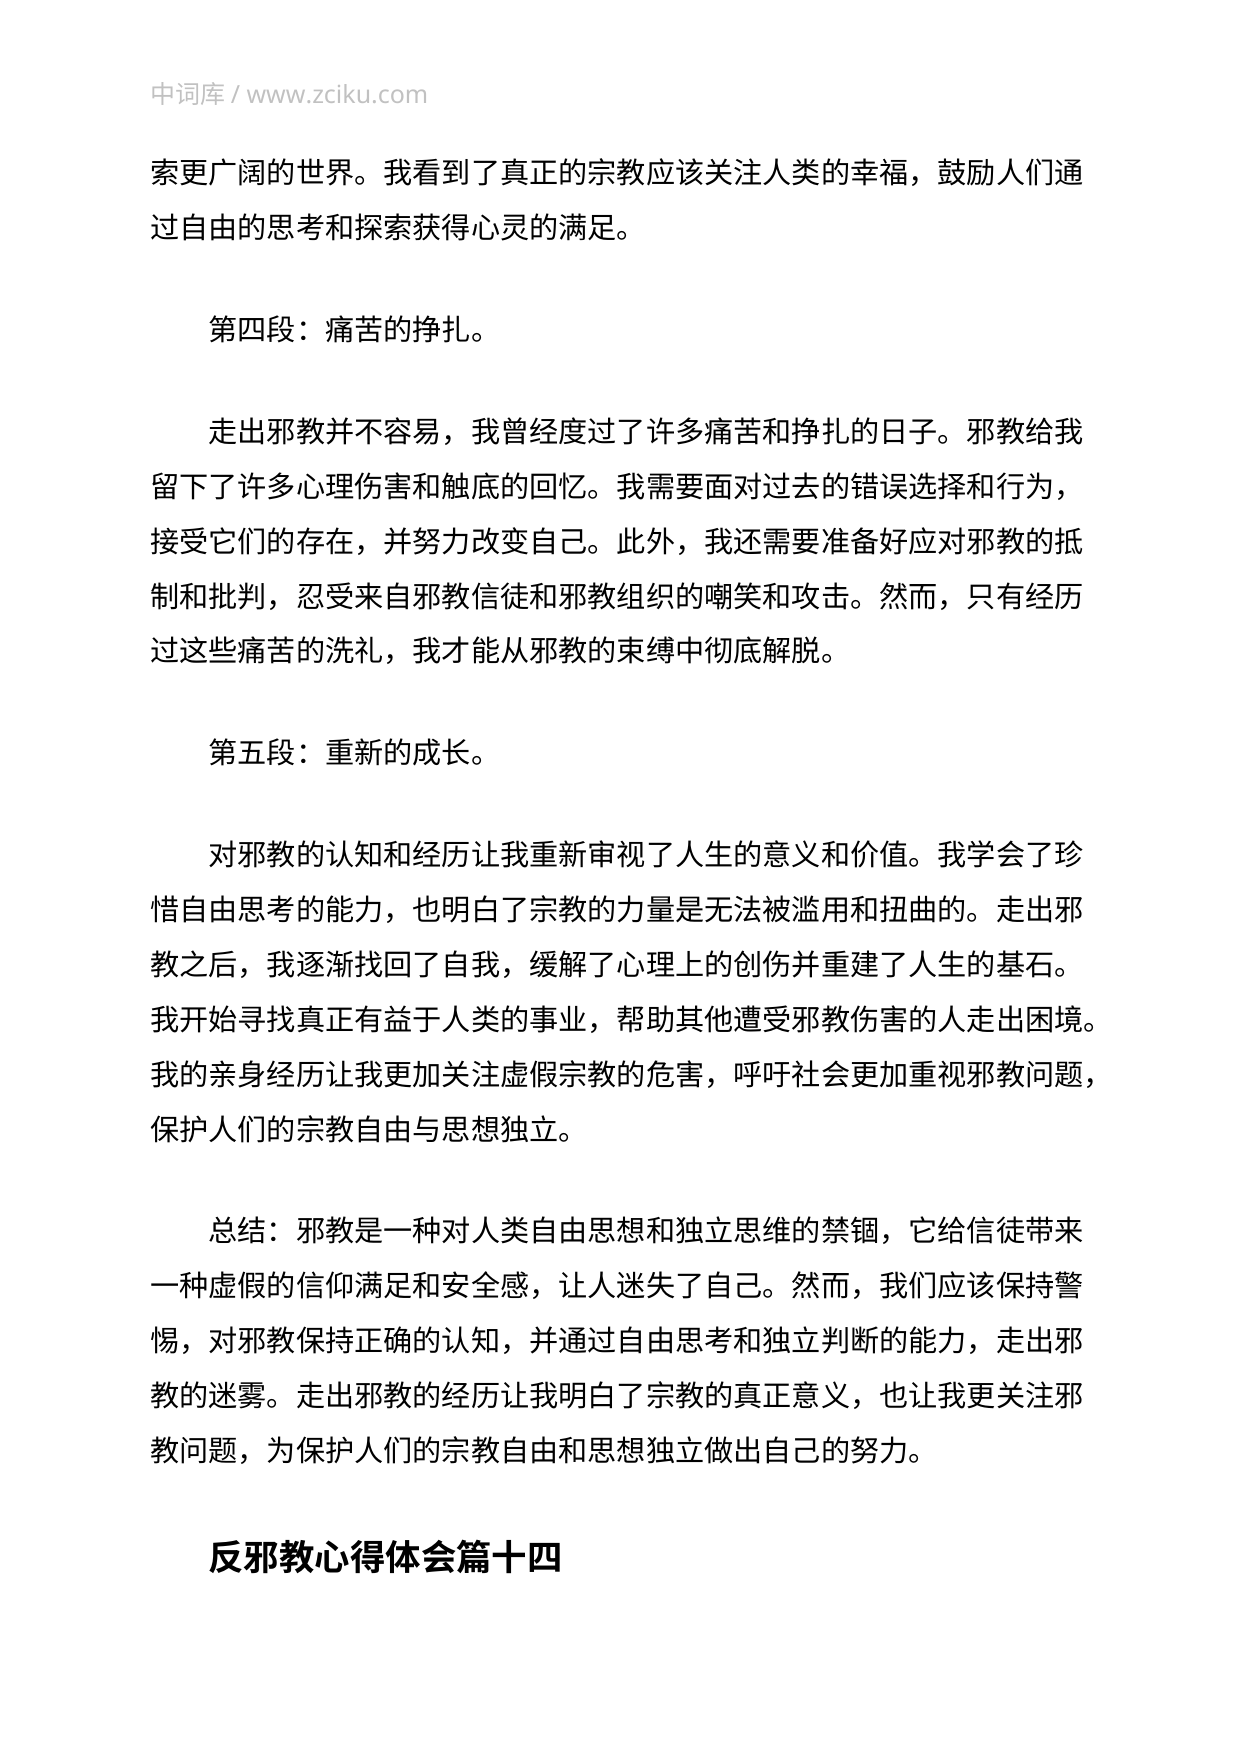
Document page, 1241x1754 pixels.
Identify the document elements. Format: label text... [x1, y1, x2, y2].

text 对邪教的认知和经历让我重新审视了人生的意义和价值。我学会了珍惜自由思考的能力，也明白了宗教的力量是无法被滥用和扭曲的。走出邪教之后，我逐渐找回了自我，缓解了心理上的创伤并重建了人生的基石。我开始寻找真正有益于人类的事业，帮助其他遭受邪教伤害的人走出困境。我的亲身经历让我更加关注虚假宗教的危害，呼吁社会更加重视邪教问题，保护人们的宗教自由与思想独立。 [150, 832, 1090, 1148]
text 第五段：重新的成长。 [150, 730, 1090, 772]
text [150, 150, 1090, 247]
text 总结：邪教是一种对人类自由思想和独立思维的禁锢，它给信徒带来一种虚假的信仰满足和安全感，让人迷失了自己。然而，我们应该保持警惕，对邪教保持正确的认知，并通过自由思考和独立判断的能力，走出邪教的迷雾。走出邪教的经历让我明白了宗教的真正意义，也让我更关注邪教问题，为保护人们的宗教自由和思想独立做出自己的努力。 [150, 1208, 1090, 1470]
text 走出邪教并不容易，我曾经度过了许多痛苦和挣扎的日子。邪教给我留下了许多心理伤害和触底的回忆。我需要面对过去的错误选择和行为，接受它们的存在，并努力改变自己。此外，我还需要准备好应对邪教的抵制和批判，忍受来自邪教信徒和邪教组织的嘲笑和攻击。然而，只有经历过这些痛苦的洗礼，我才能从邪教的束缚中彻底解脱。 [150, 408, 1090, 670]
text 反邪教心得体会篇十四 [150, 1529, 1090, 1580]
text 第四段：痛苦的挣扎。 [150, 307, 1090, 349]
